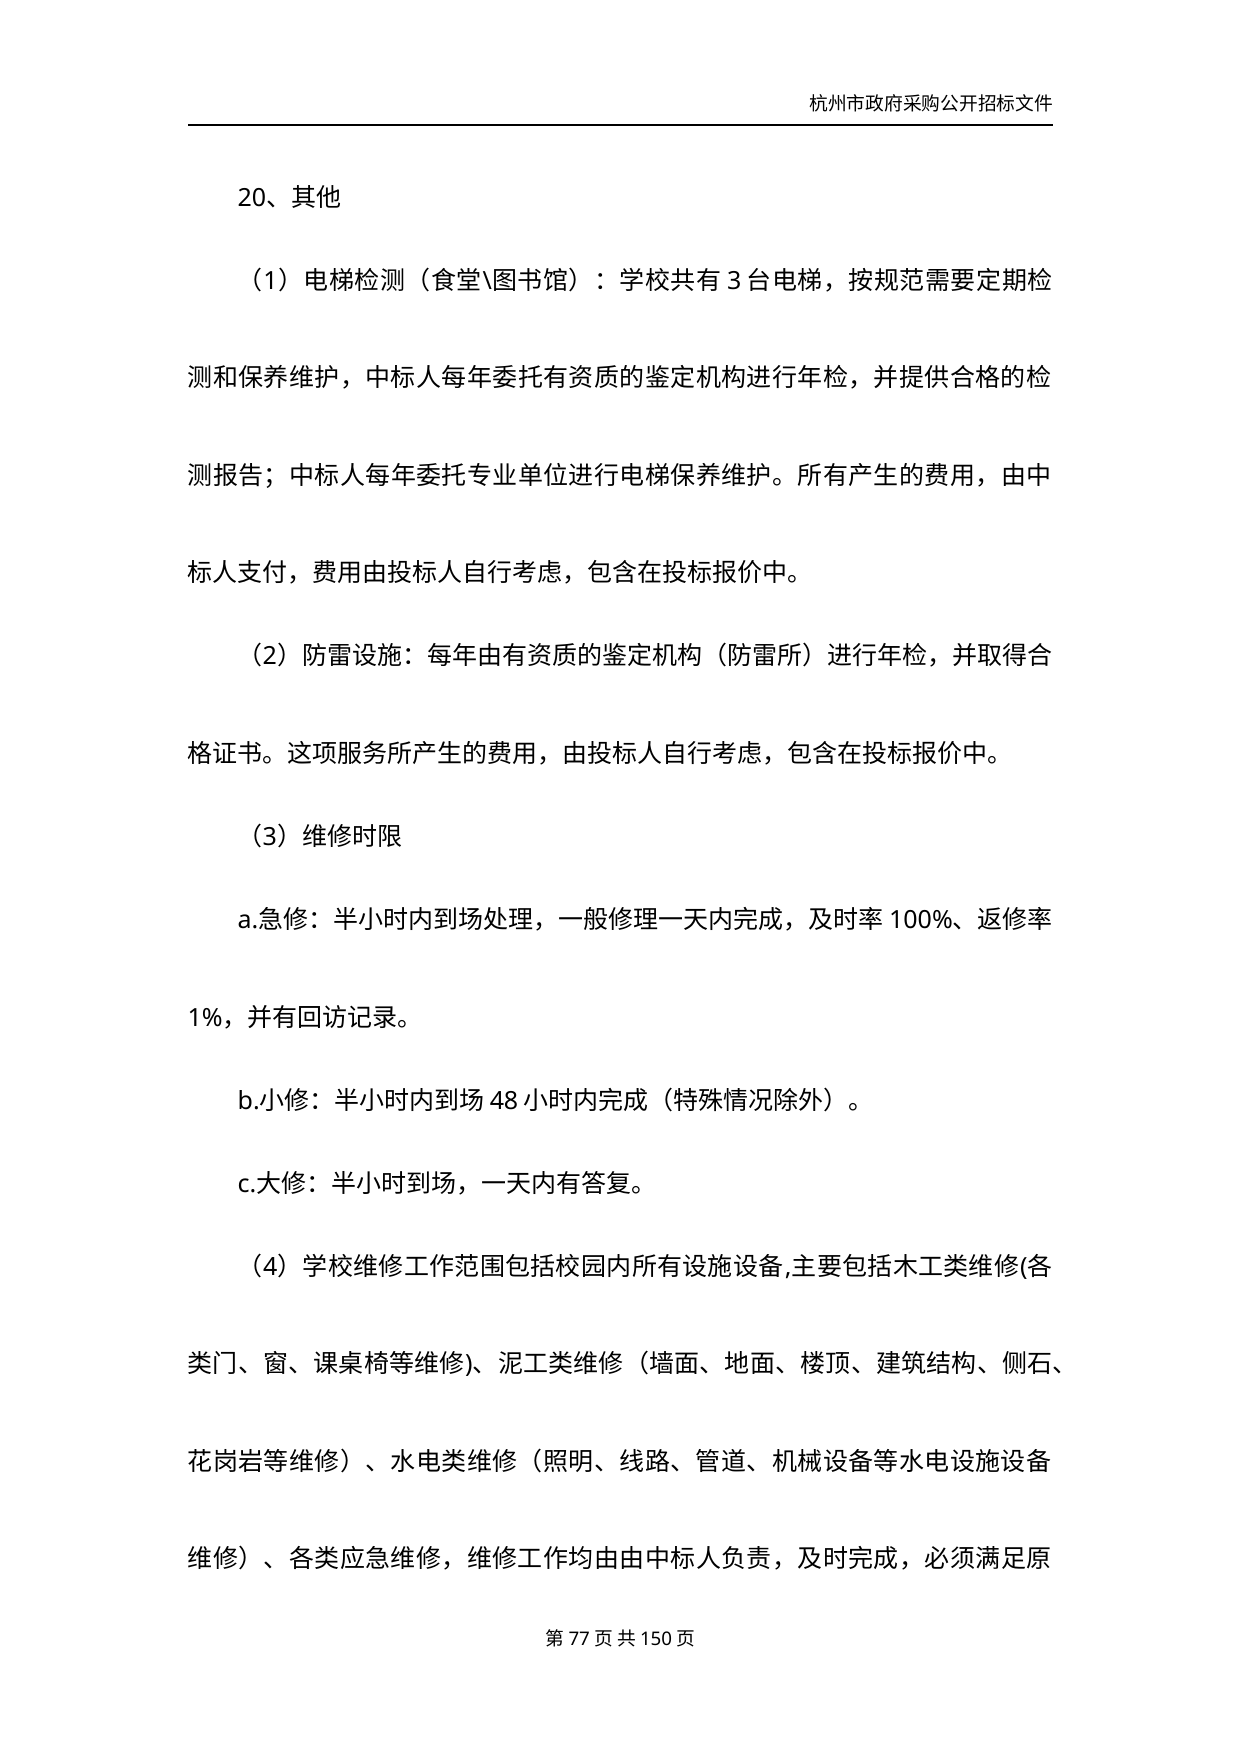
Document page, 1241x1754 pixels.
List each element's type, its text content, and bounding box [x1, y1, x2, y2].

text （1）电梯检测（食堂\图书馆）：学校共有3台电梯，按规范需要定期检测和保养维护，中标人每年委托有资质的鉴定机构进行年检，并提供合格的检测报告；中标人每年委托专业单位进行电梯保养维护。所有产生的费用，由中标人支付，费用由投标人自行考虑，包含在投标报价中。 [187, 246, 1053, 603]
text （2）防雷设施：每年由有资质的鉴定机构（防雷所）进行年检，并取得合格证书。这项服务所产生的费用，由投标人自行考虑，包含在投标报价中。 [187, 621, 1053, 784]
text c.大修：半小时到场，一天内有答复。 [187, 1149, 1053, 1214]
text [187, 1232, 1053, 1589]
text （3）维修时限 [187, 802, 1053, 867]
text 20、其他 [187, 163, 1053, 228]
text b.小修：半小时内到场48小时内完成（特殊情况除外）。 [187, 1066, 1053, 1131]
text a.急修：半小时内到场处理，一般修理一天内完成，及时率100%、返修率1%，并有回访记录。 [187, 885, 1053, 1048]
